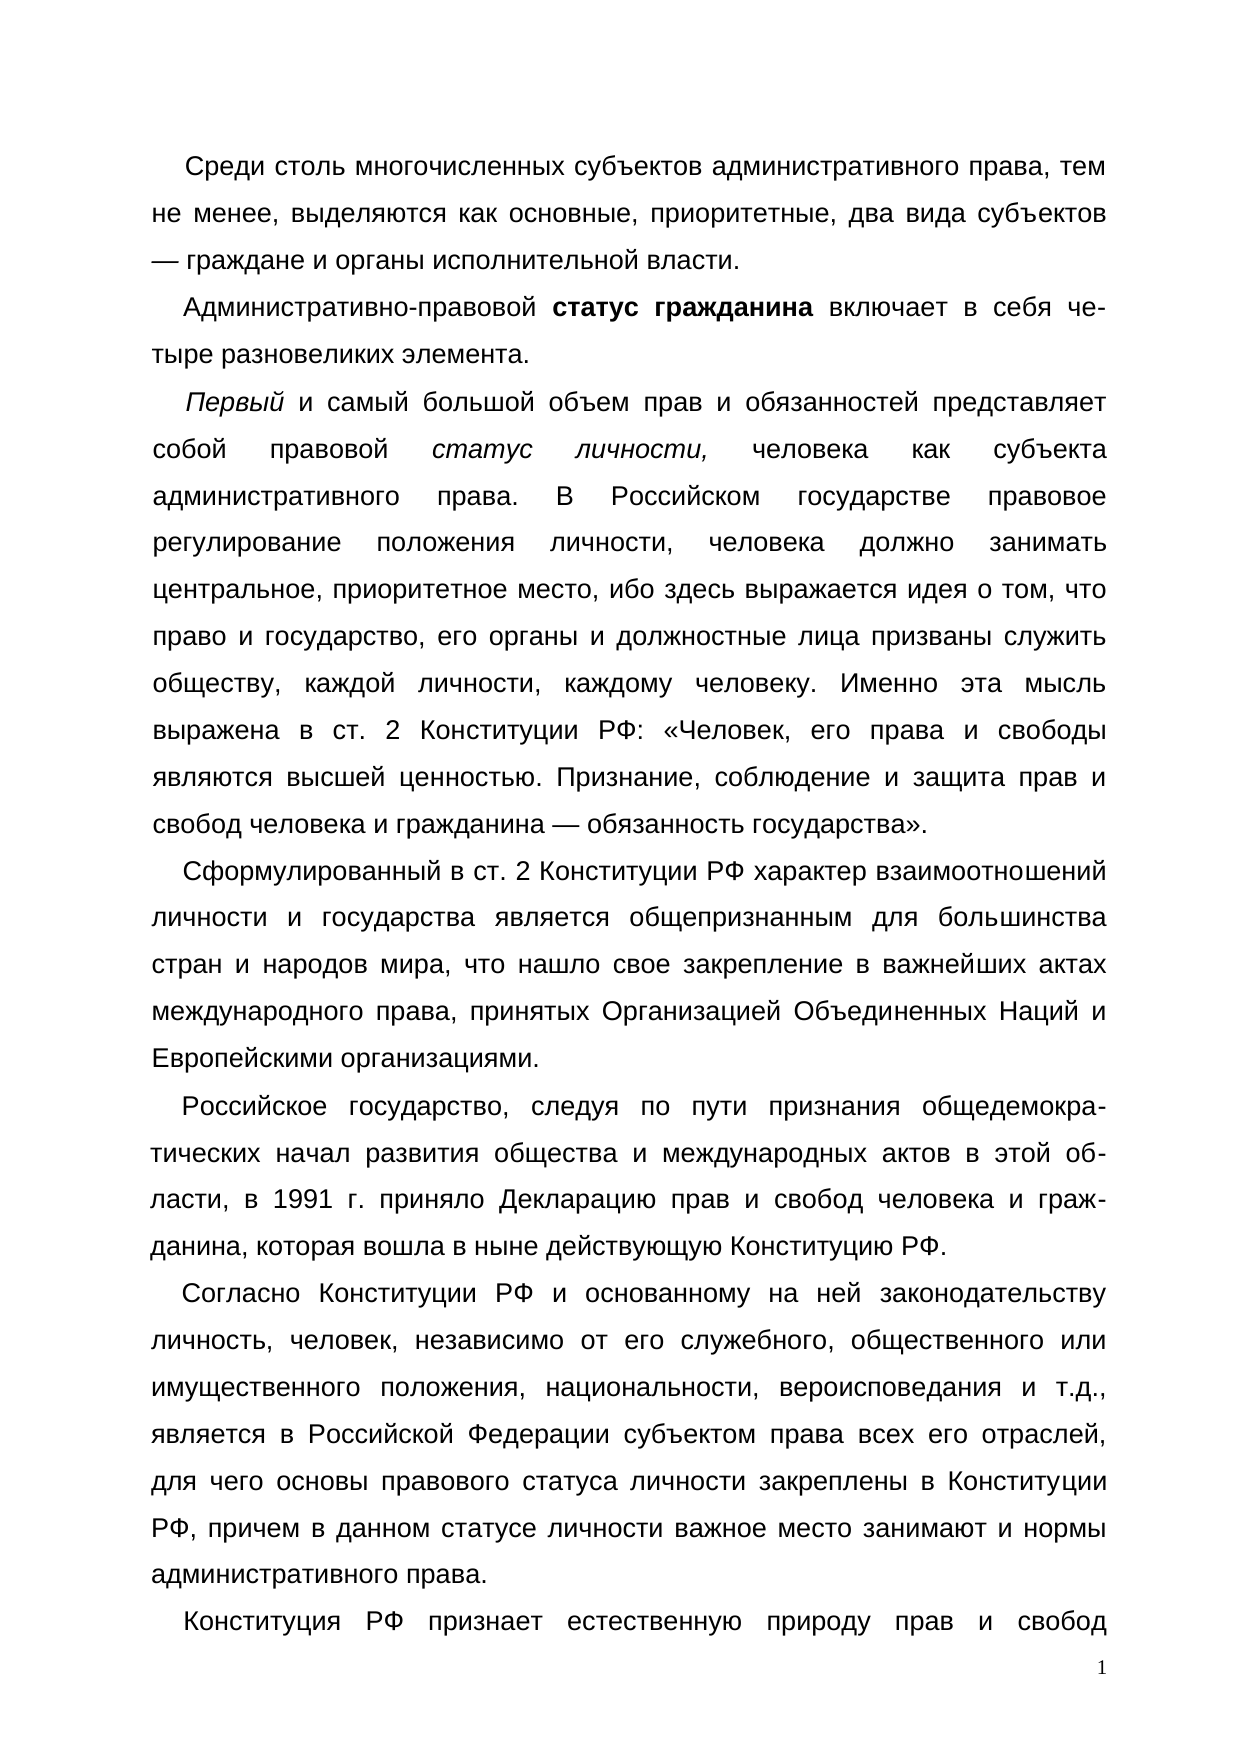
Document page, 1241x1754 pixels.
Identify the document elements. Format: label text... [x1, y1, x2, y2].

text Среди столь многочисленных субъектов административного права, тем не менее, выделяются как основные, приоритетные, два вида субъектов — граждане и органы исполнительной власти. [151, 150, 1106, 275]
text Сформулированный в ст. 2 Конституции РФ характер взаимоотношений личности и государства является общепризнанным для большинства стран и народов мира, что нашло свое закрепление в важнейших актах международного права, принятых Организацией Объединенных Наций и Европейскими организациями. [151, 854, 1106, 1073]
text Первый и самый большой объем прав и обязанностей представляет собой правовой статус личности, человека как субъекта административного права. В Российском государстве правовое регулирование положения личности, человека должно занимать центральное, приоритетное место, ибо здесь выражается идея о том, что право и государство, его органы и должностные лица призваны служить обществу, каждой личности, каждому человеку. Именно эта мысль выражена в ст. 2 Конституции РФ: «Человек, его права и свободы являются высшей ценностью. Признание, соблюдение и защита прав и свобод человека и гражданина — обязанность государства». [152, 386, 1107, 839]
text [151, 1605, 1107, 1637]
text Административно-правовой статус гражданина включает в себя четыре разновеликих элемента. [151, 291, 1106, 369]
text Российское государство, следуя по пути признания общедемократических начал развития общества и международных актов в этой области, в 1991 г. приняло Декларацию прав и свобод человека и гражданина, которая вошла в ныне действующую Конституцию РФ. [150, 1090, 1106, 1262]
text Согласно Конституции РФ и основанному на ней законодательству личность, человек, независимо от его служебного, общественного или имущественного положения, национальности, вероисповедания и т.д., является в Российской Федерации субъектом права всех его отраслей, для чего основы правового статуса личности закреплены в Конституции РФ, причем в данном статусе личности важное место занимают и нормы административного права. [151, 1277, 1107, 1590]
